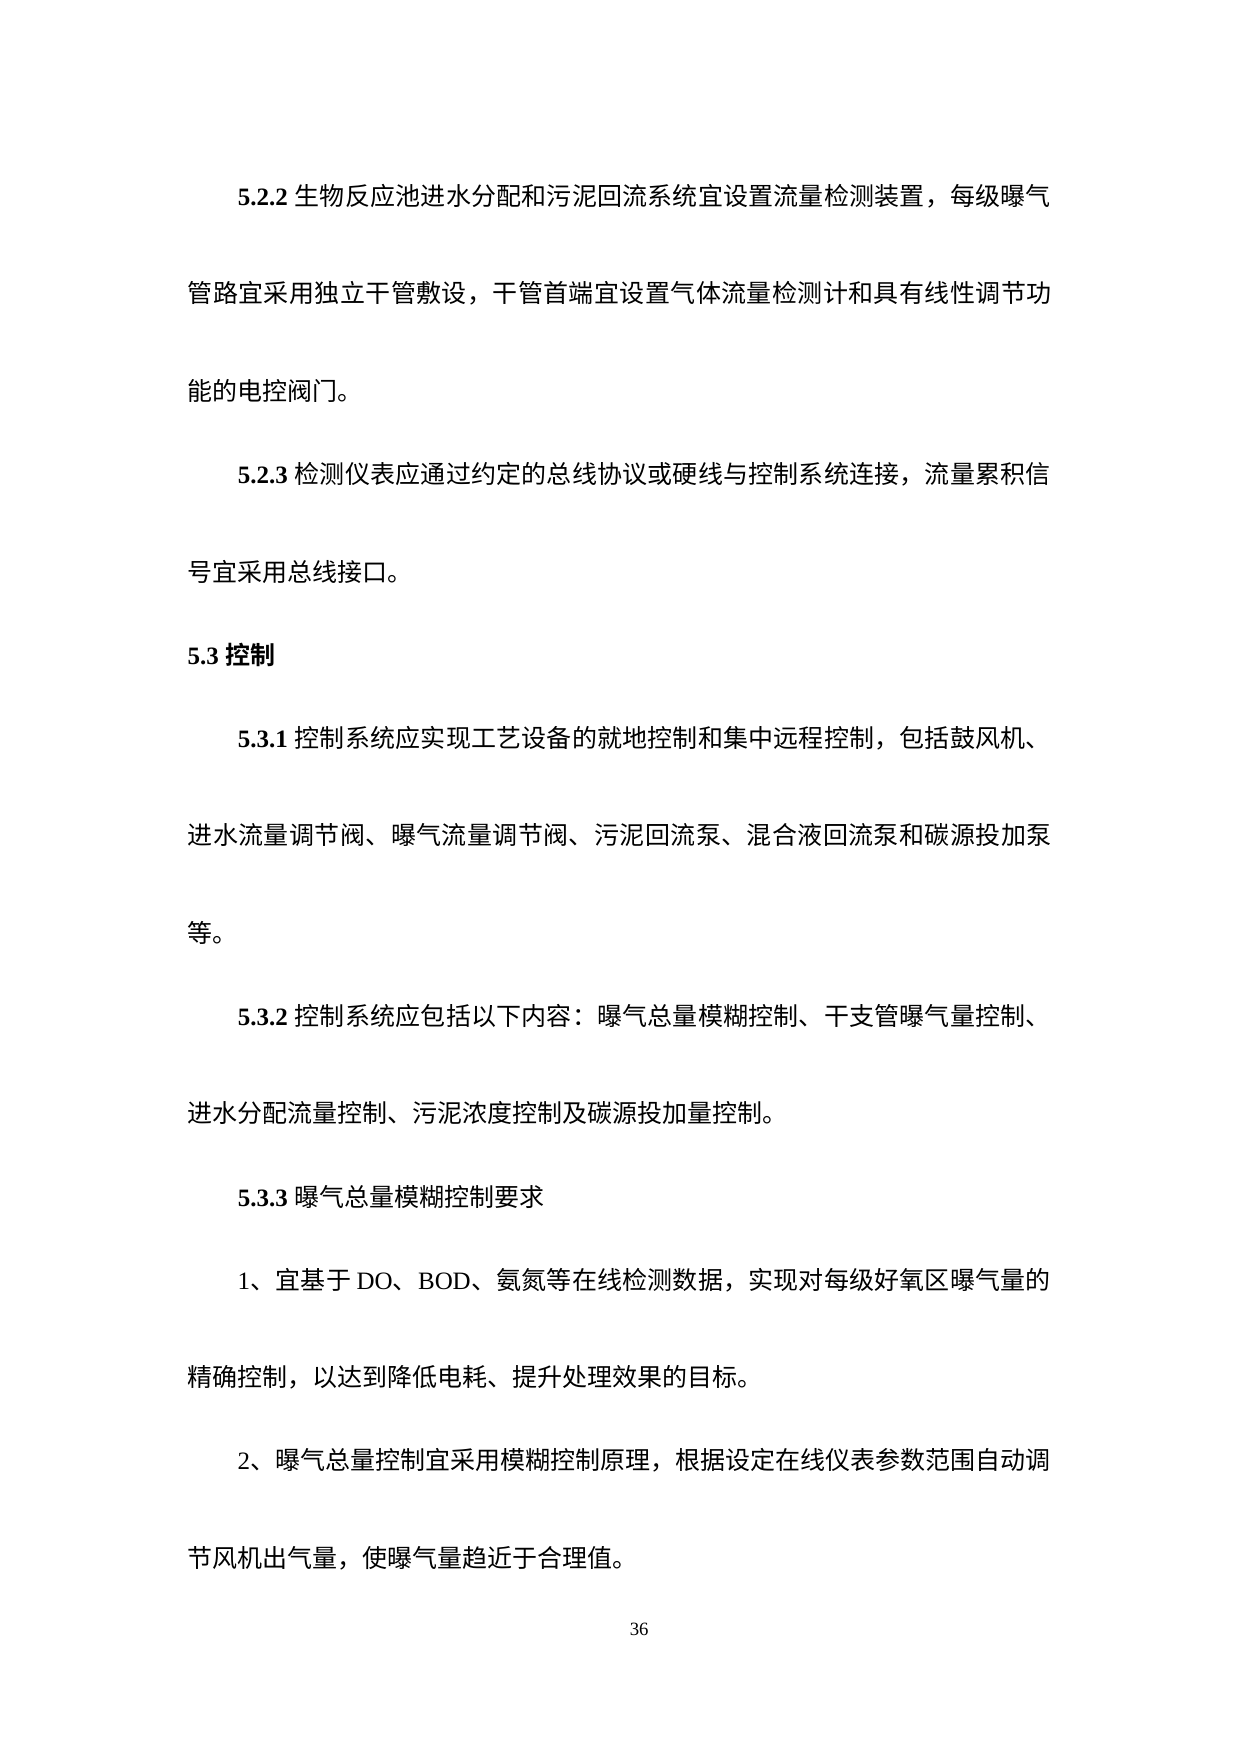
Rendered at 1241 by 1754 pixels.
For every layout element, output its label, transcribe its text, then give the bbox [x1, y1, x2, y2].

text 5.2.2 生物反应池进水分配和污泥回流系统宜设置流量检测装置，每级曝气管路宜采用独立干管敷设，干管首端宜设置气体流量检测计和具有线性调节功能的电控阀门。 [187, 162, 1053, 422]
text 5.3.2 控制系统应包括以下内容：曝气总量模糊控制、干支管曝气量控制、进水分配流量控制、污泥浓度控制及碳源投加量控制。 [187, 982, 1053, 1144]
subtitle 5.3 控制 [187, 621, 1053, 686]
text 5.3.3 曝气总量模糊控制要求 [187, 1163, 1053, 1228]
text 2、曝气总量控制宜采用模糊控制原理，根据设定在线仪表参数范围自动调节风机出气量，使曝气量趋近于合理值。 [187, 1426, 1053, 1589]
text 5.3.1 控制系统应实现工艺设备的就地控制和集中远程控制，包括鼓风机、进水流量调节阀、曝气流量调节阀、污泥回流泵、混合液回流泵和碳源投加泵等。 [187, 704, 1053, 964]
text 1、宜基于DO、BOD、氨氮等在线检测数据，实现对每级好氧区曝气量的精确控制，以达到降低电耗、提升处理效果的目标。 [187, 1246, 1053, 1408]
text 5.2.3 检测仪表应通过约定的总线协议或硬线与控制系统连接，流量累积信号宜采用总线接口。 [187, 440, 1053, 603]
